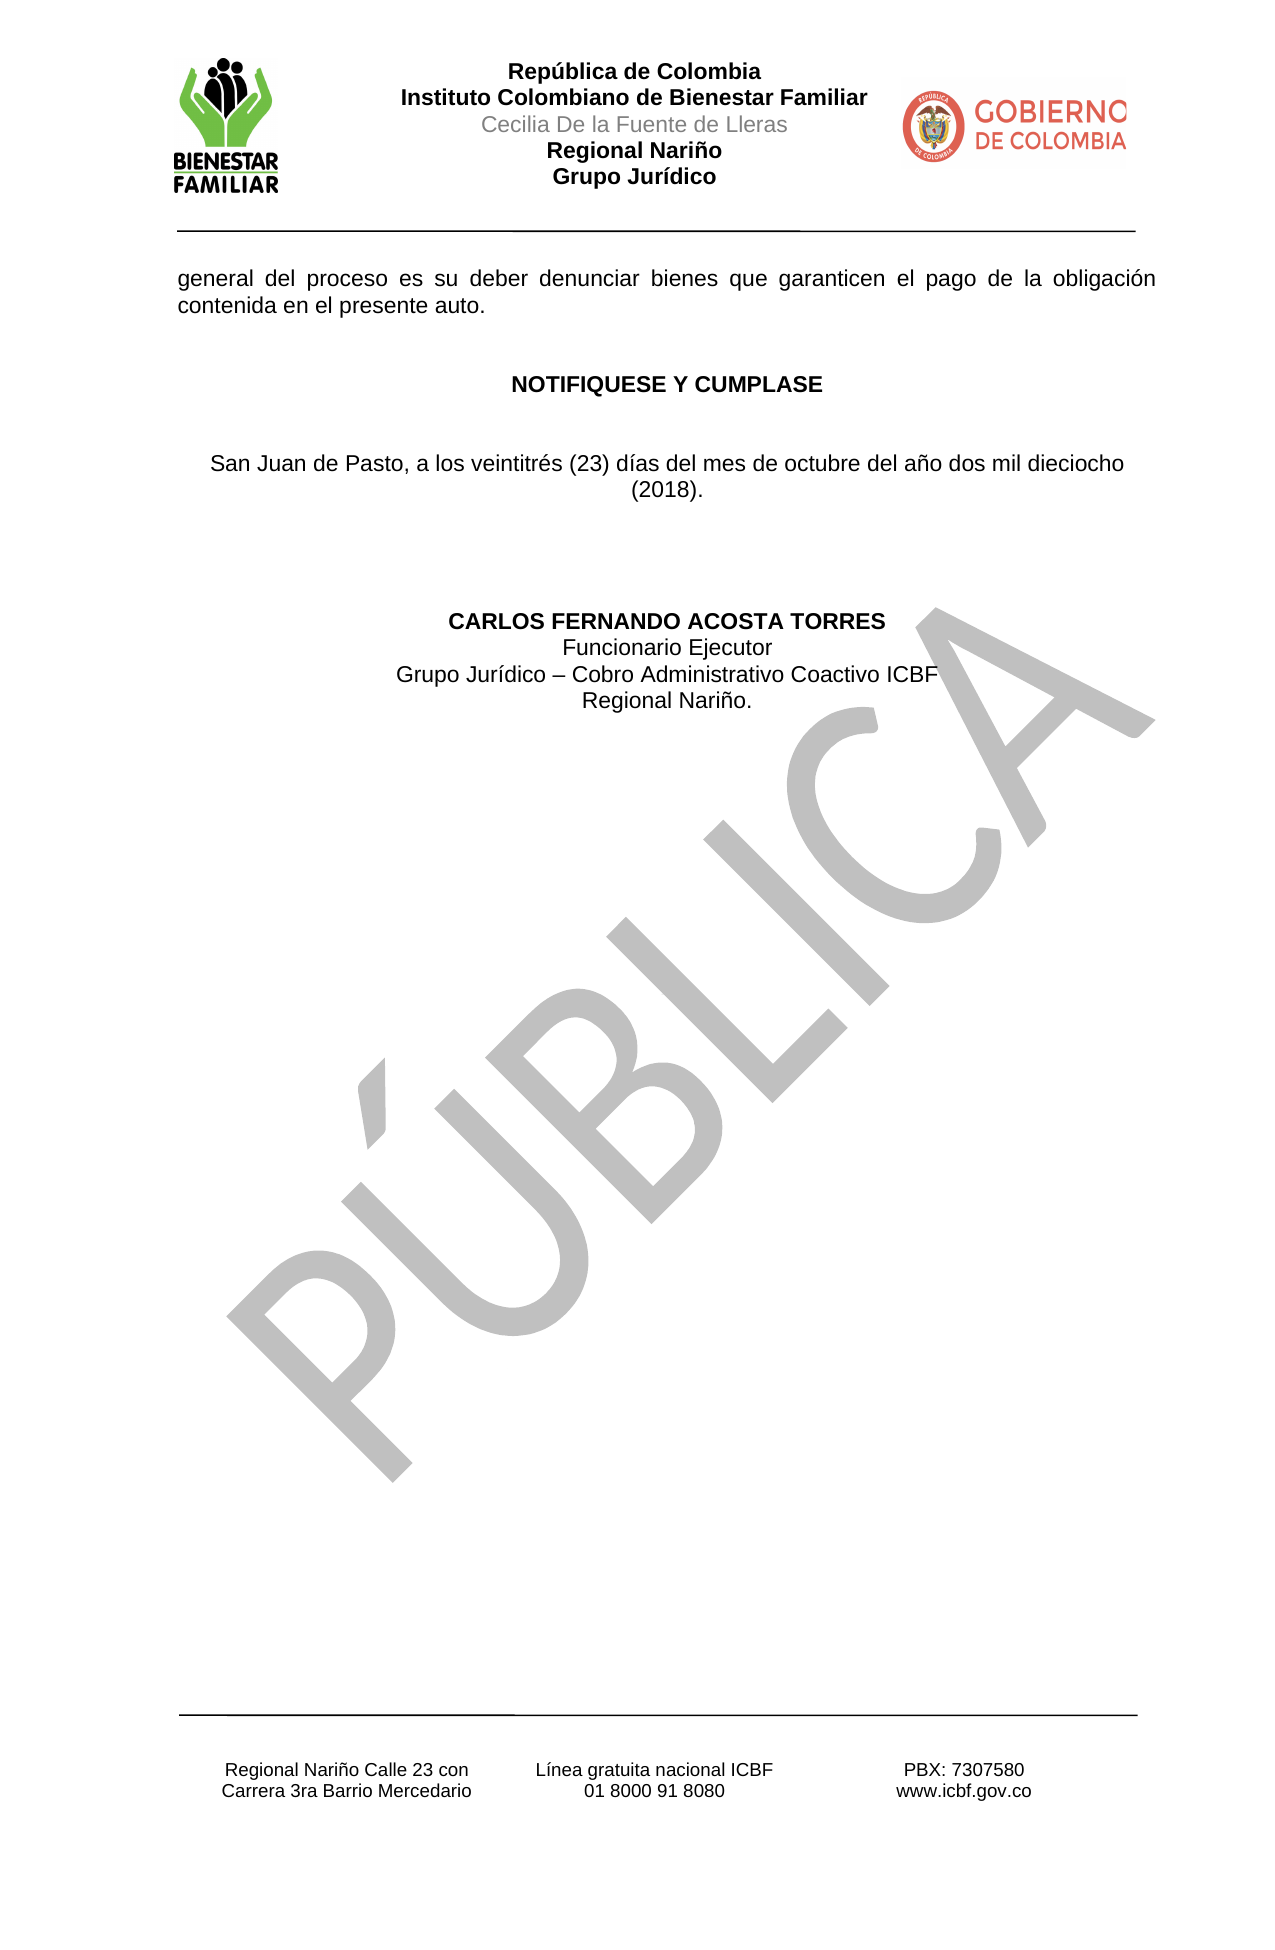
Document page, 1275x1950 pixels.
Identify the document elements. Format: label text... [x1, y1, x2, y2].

text Grupo Jurídico – Cobro Administrativo Coactivo ICBF [177, 661, 1157, 687]
text Funcionario Ejecutor [177, 634, 1157, 661]
picture [901, 77, 1127, 169]
text Regional Nariño. [177, 687, 1157, 713]
text CARLOS FERNANDO ACOSTA TORRES [177, 608, 1157, 634]
text San Juan de Pasto, a los veintitrés (23) días del mes de octubre del año dos mil dieciocho (2018). [177, 450, 1157, 502]
picture [174, 58, 278, 193]
text NOTIFIQUESE Y CUMPLASE [177, 371, 1157, 397]
